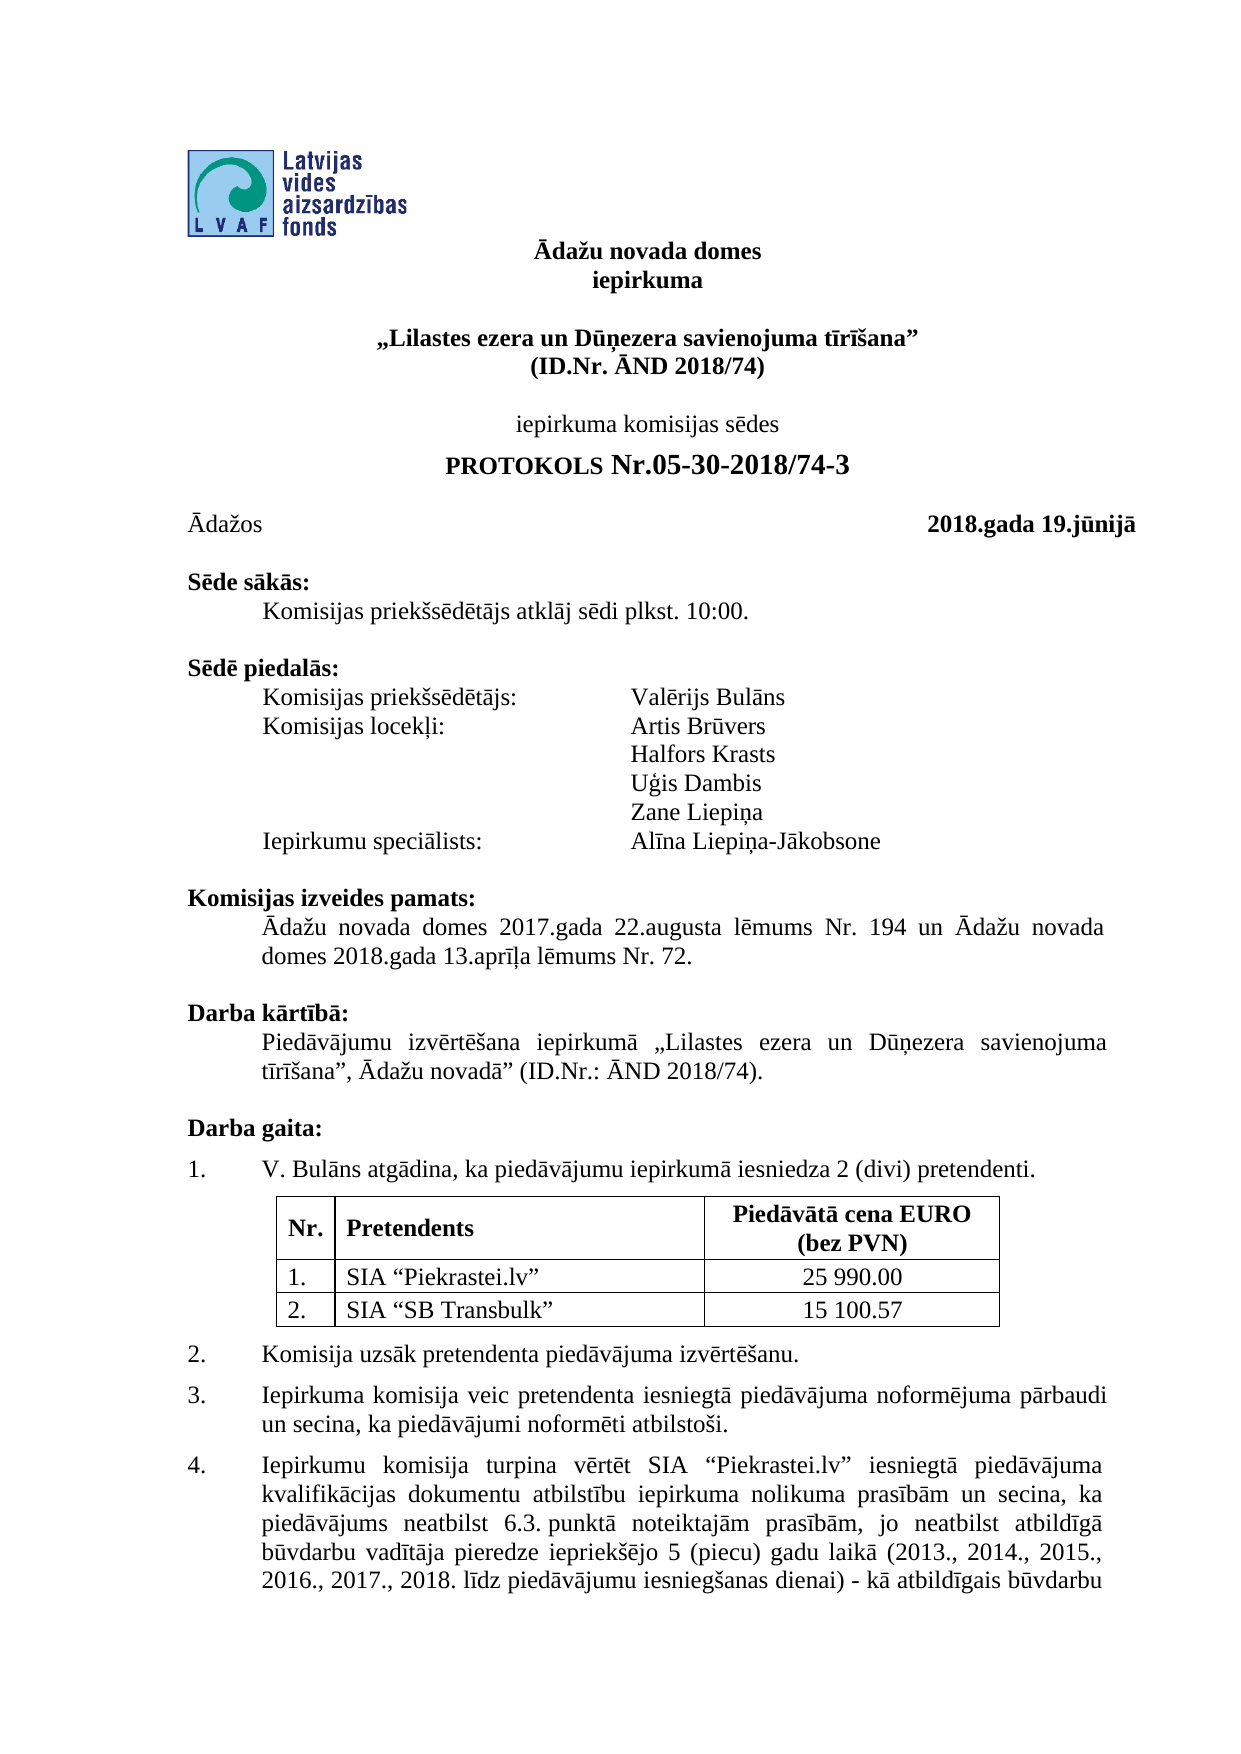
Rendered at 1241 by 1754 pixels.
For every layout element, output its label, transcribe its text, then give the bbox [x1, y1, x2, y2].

table_cell 15 100.57 [705, 1293, 999, 1326]
text Sēdē piedalās: [187, 653, 1107, 682]
text „Lilastes ezera un Dūņezera savienojuma tīrīšana” [187, 323, 1107, 351]
text Darba gaita: [187, 1113, 1107, 1142]
text iepirkuma komisijas sēdes [187, 409, 1107, 438]
table_header Nr. [277, 1197, 334, 1259]
text Ādažu novada domes 2017.gada 22.augusta Nr. 194 un Ādažu novada domes 2018.gada 13.aprīļa Nr. 72. [261, 912, 1105, 969]
table_cell 1. [277, 1260, 334, 1292]
table_header Pretendents [336, 1197, 704, 1259]
list Iepirkuma komisija veic pretendenta iesniegtā piedāvājuma noformējuma pārbaudi un secina, ka piedāvājumi noformēti atbilstoši. [187, 1381, 1107, 1438]
text Darba kārtībā: [187, 998, 1107, 1027]
table_header Valērijs Bulāns Artis Brūvers Halfors Krasts Uģis Dambis Zane Liepiņa Alīna Liepiņa-Jākobsone [619, 682, 1107, 854]
text Ādažu novada domes [187, 236, 1107, 265]
table_header Komisijas priekšsēdētājs: Komisijas locekļi: Iepirkumu speciālists: [244, 682, 619, 854]
table_header 2018.gada 19.jūnijā [620, 510, 1147, 538]
table_cell SIA “Piekrastei.lv” [336, 1260, 704, 1292]
table_header Ādažos [176, 510, 620, 538]
table_cell SIA “SB Transbulk” [336, 1293, 704, 1326]
table_cell 25 990.00 [705, 1260, 999, 1292]
text Piedāvājumu izvērtēšana iepirkumā „Lilastes ezera un Dūņezera savienojuma tīrīšana”, Ādažu novadā” (ID.Nr.: ĀND 2018/74). [261, 1027, 1107, 1084]
text iepirkuma [187, 265, 1107, 294]
list V. Bulāns atgādina, ka piedāvājumu iepirkumā iesniedza 2 (divi) pretendenti. [187, 1154, 1107, 1183]
text (ID.Nr. ĀND 2018/74) [187, 351, 1107, 380]
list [187, 1451, 1103, 1594]
text Komisijas izveides pamats: [187, 883, 1107, 912]
subtitle PROTOKOLS Nr.05-30-2018/74-3 [187, 447, 1107, 481]
list Komisija uzsāk pretendenta piedāvājuma izvērtēšanu. [187, 1339, 1107, 1368]
picture [187, 150, 407, 237]
subtitle Sēde sākās: [187, 567, 1107, 596]
subtitle Komisijas priekšsēdētājs atklāj sēdi plkst. 10:00. [187, 596, 1107, 624]
table_header Piedāvātā cena EURO (bez PVN) [705, 1197, 999, 1259]
table_cell 2. [277, 1293, 334, 1326]
